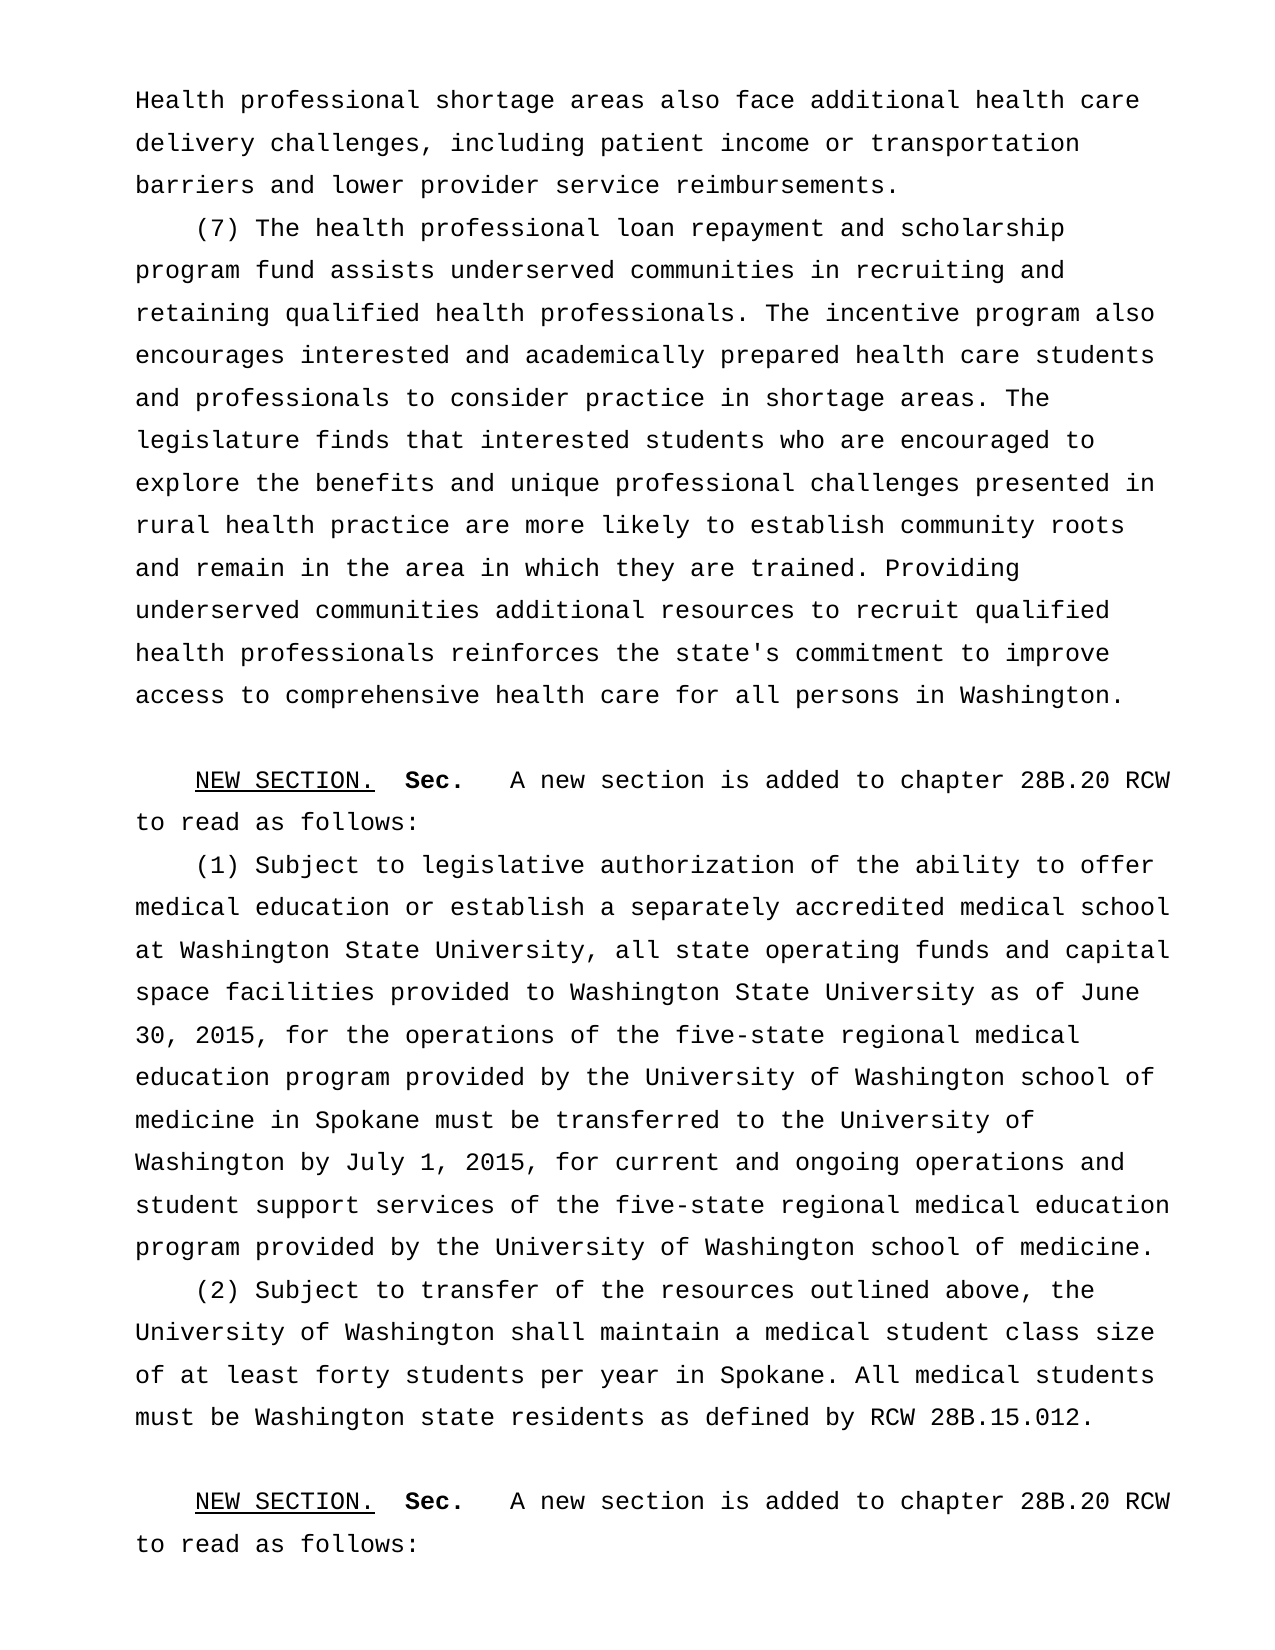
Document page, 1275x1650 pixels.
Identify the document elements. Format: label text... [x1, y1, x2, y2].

text NEW SECTION. Sec. A new section is added to chapter 28B.20 RCW to read as follows: [135, 1476, 1170, 1561]
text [135, 75, 1170, 202]
text NEW SECTION. Sec. A new section is added to chapter 28B.20 RCW to read as follows: [135, 754, 1170, 839]
text (2) Subject to transfer of the resources outlined above, the University of Washington shall maintain a medical student class size of at least forty students per year in Spokane. All medical students must be Washington state residents as defined by RCW 28B.15.012. [135, 1264, 1170, 1434]
text (7) The health professional loan repayment and scholarship program fund assists underserved communities in recruiting and retaining qualified health professionals. The incentive program also encourages interested and academically prepared health care students and professionals to consider practice in shortage areas. The legislature finds that interested students who are encouraged to explore the benefits and unique professional challenges presented in rural health practice are more likely to establish community roots and remain in the area in which they are trained. Providing underserved communities additional resources to recruit qualified health professionals reinforces the state's commitment to improve access to comprehensive health care for all persons in Washington. [135, 202, 1170, 712]
text (1) Subject to legislative authorization of the ability to offer medical education or establish a separately accredited medical school at Washington State University, all state operating funds and capital space facilities provided to Washington State University as of June 30, 2015, for the operations of the five-state regional medical education program provided by the University of Washington school of medicine in Spokane must be transferred to the University of Washington by July 1, 2015, for current and ongoing operations and student support services of the five-state regional medical education program provided by the University of Washington school of medicine. [135, 839, 1170, 1264]
